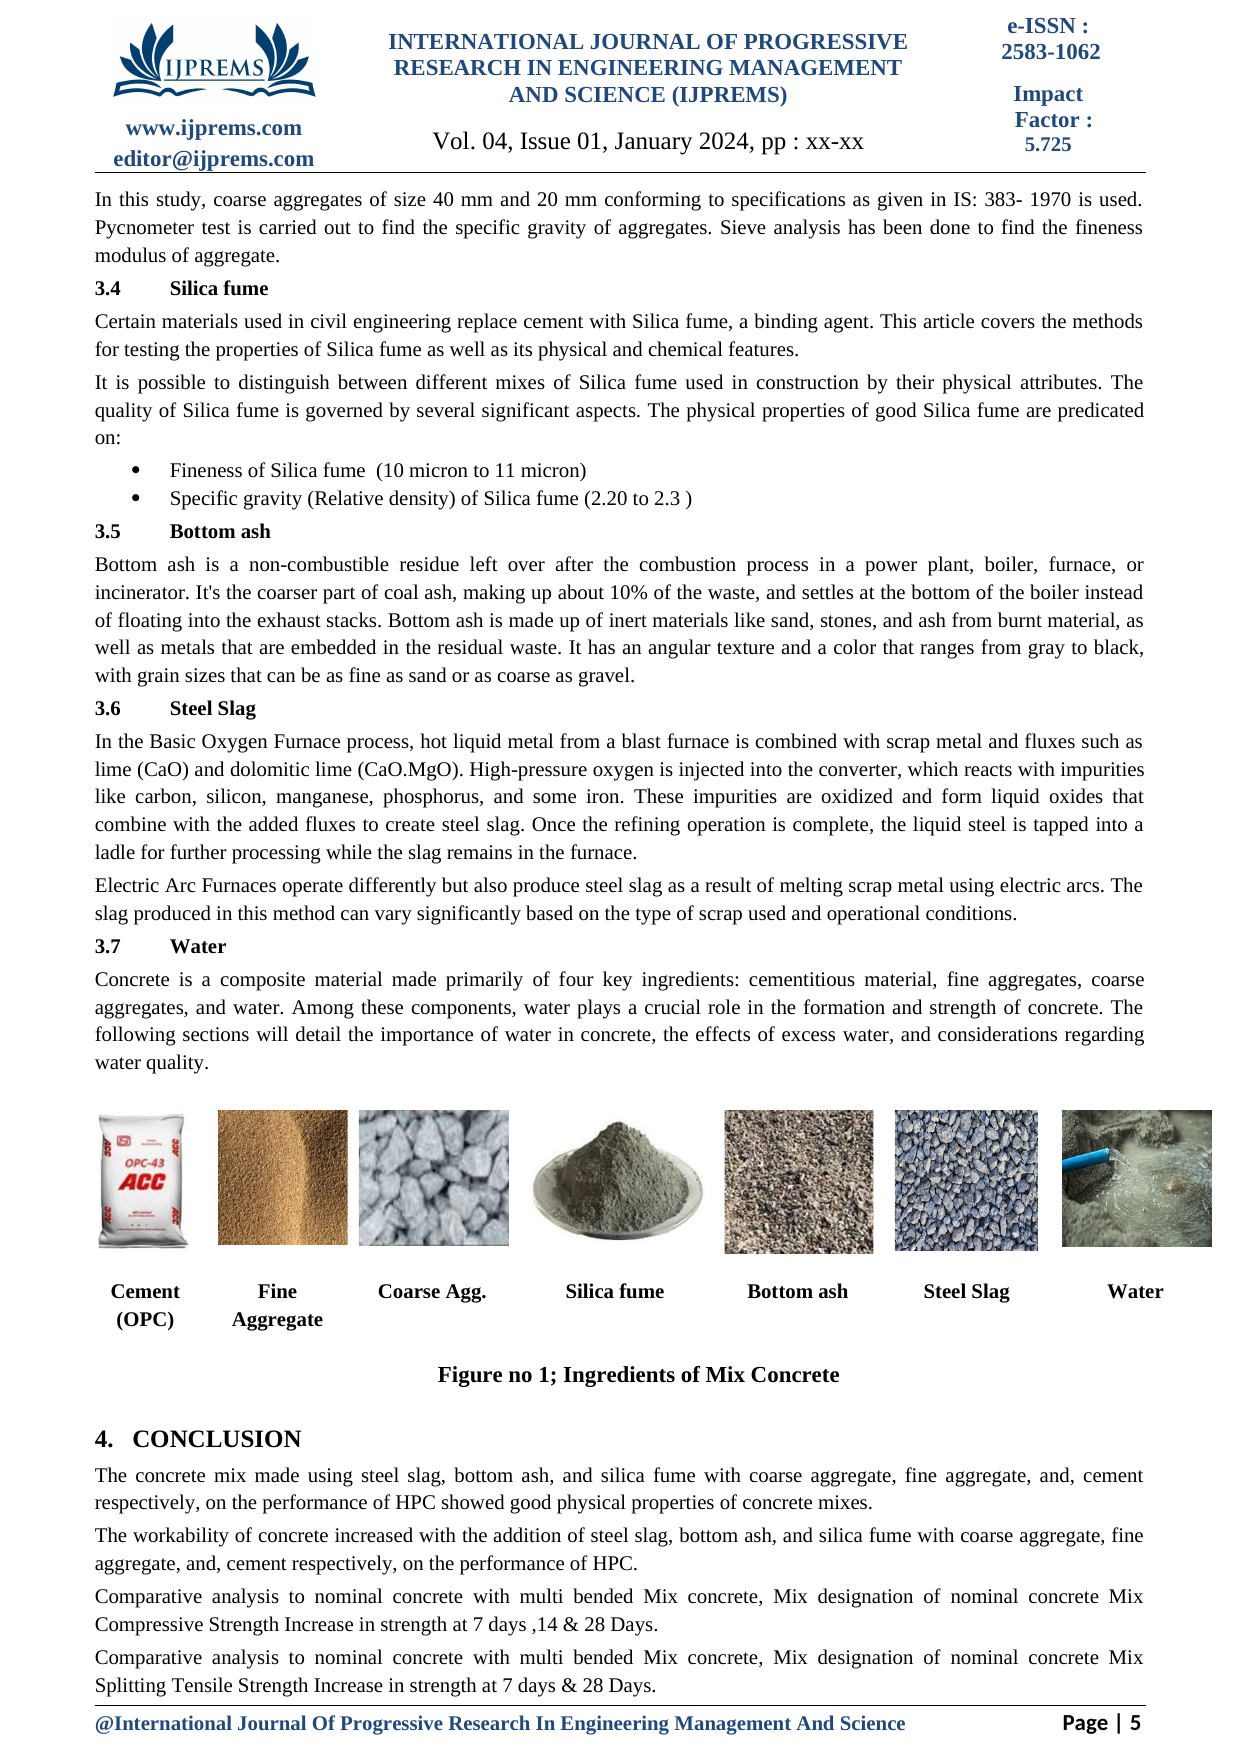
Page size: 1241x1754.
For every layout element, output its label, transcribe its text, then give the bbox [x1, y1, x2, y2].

text It is possible to distinguish between different mixes of Silica fume used in construction by their physical attributes. The quality of Silica fume is governed by several significant aspects. The physical properties of good Silica fume are predicated on: [94, 370, 1146, 449]
picture [98, 1110, 192, 1255]
text The workability of concrete increased with the addition of steel slag, bottom ash, and silica fume with coarse aggregate, fine aggregate, and, cement respectively, on the performance of HPC. [94, 1523, 1146, 1575]
table_cell Coarse Agg. [348, 1279, 516, 1355]
table_cell Bottom ash [713, 1279, 882, 1355]
table_header [207, 1111, 348, 1279]
text Bottom ash is a non-combustible residue left over after the combustion process in a power plant, boiler, furnace, or incinerator. It's the coarser part of coal ash, making up about 10% of the waste, and settles at the bottom of the boiler instead of floating into the exhaust stacks. Bottom ash is made up of inert materials like sand, stones, and ash from burnt material, as well as metals that are embedded in the residual waste. It has an angular texture and a color that ranges from gray to black, with grain sizes that can be as fine as sand or as coarse as gravel. [94, 552, 1146, 687]
text Concrete is a composite material made primarily of four key ingredients: cementitious material, fine aggregates, coarse aggregates, and water. Among these components, water plays a crucial role in the formation and strength of concrete. The following sections will detail the importance of water in concrete, the effects of excess water, and considerations regarding water quality. [94, 967, 1146, 1074]
table_header [348, 1111, 516, 1279]
picture [358, 1110, 509, 1246]
text Comparative analysis to nominal concrete with multi bended Mix concrete, Mix designation of nominal concrete Mix Compressive Strength Increase in strength at 7 days ,14 & 28 Days. [94, 1584, 1146, 1636]
text 3.6 Steel Slag [94, 696, 1146, 720]
text The concrete mix made using steel slag, bottom ash, and silica fume with coarse aggregate, fine aggregate, and, cement respectively, on the performance of HPC showed good physical properties of concrete mixes. [94, 1463, 1146, 1514]
list Figure no 1; Ingredients of Mix Concrete [132, 1361, 1146, 1387]
text Electric Arc Furnaces operate differently but also produce steel slag as a result of melting scrap metal using electric arcs. The slag produced in this method can vary significantly based on the type of scrap used and operational conditions. [94, 873, 1146, 924]
picture [724, 1110, 874, 1254]
picture [527, 1110, 708, 1244]
picture [894, 1110, 1038, 1251]
text 3.7 Water [94, 934, 1146, 958]
table_cell Steel Slag [882, 1279, 1051, 1355]
text Comparative analysis to nominal concrete with multi bended Mix concrete, Mix designation of nominal concrete Mix Splitting Tensile Strength Increase in strength at 7 days & 28 Days. [94, 1645, 1146, 1697]
text Certain materials used in civil engineering replace cement with Silica fume, a binding agent. This article covers the methods for testing the properties of Silica fume as well as its physical and chemical features. [94, 309, 1146, 361]
text In this study, coarse aggregates of size 40 mm and 20 mm conforming to specifications as given in IS: 383- 1970 is used. Pycnometer test is carried out to find the specific gravity of aggregates. Sieve analysis has been done to find the fineness modulus of aggregate. [94, 187, 1146, 267]
table_cell Silica fume [516, 1279, 713, 1355]
picture [1062, 1110, 1212, 1247]
list CONCLUSION [94, 1424, 1146, 1453]
table_header [516, 1111, 713, 1279]
picture [111, 16, 317, 106]
text 3.5 Bottom ash [94, 519, 1146, 543]
list Fineness of Silica fume (10 micron to 11 micron) [132, 458, 1146, 482]
table_cell Water [1051, 1279, 1219, 1355]
table_header [882, 1111, 1051, 1279]
table_header [1051, 1111, 1219, 1279]
table_cell Cement (OPC) [83, 1279, 207, 1355]
table_cell Fine Aggregate [207, 1279, 348, 1355]
table_header [83, 1111, 207, 1279]
text 3.4 Silica fume [94, 276, 1146, 300]
picture [218, 1110, 348, 1245]
text In the Basic Oxygen Furnace process, hot liquid metal from a blast furnace is combined with scrap metal and fluxes such as lime (CaO) and dolomitic lime (CaO.MgO). High-pressure oxygen is injected into the converter, which reacts with impurities like carbon, silicon, manganese, phosphorus, and some iron. These impurities are oxidized and form liquid oxides that combine with the added fluxes to create steel slag. Once the refining operation is complete, the liquid steel is tapped into a ladle for further processing while the slag remains in the furnace. [94, 729, 1146, 864]
table_header [713, 1111, 882, 1279]
list Specific gravity (Relative density) of Silica fume (2.20 to 2.3 ) [132, 486, 1146, 510]
